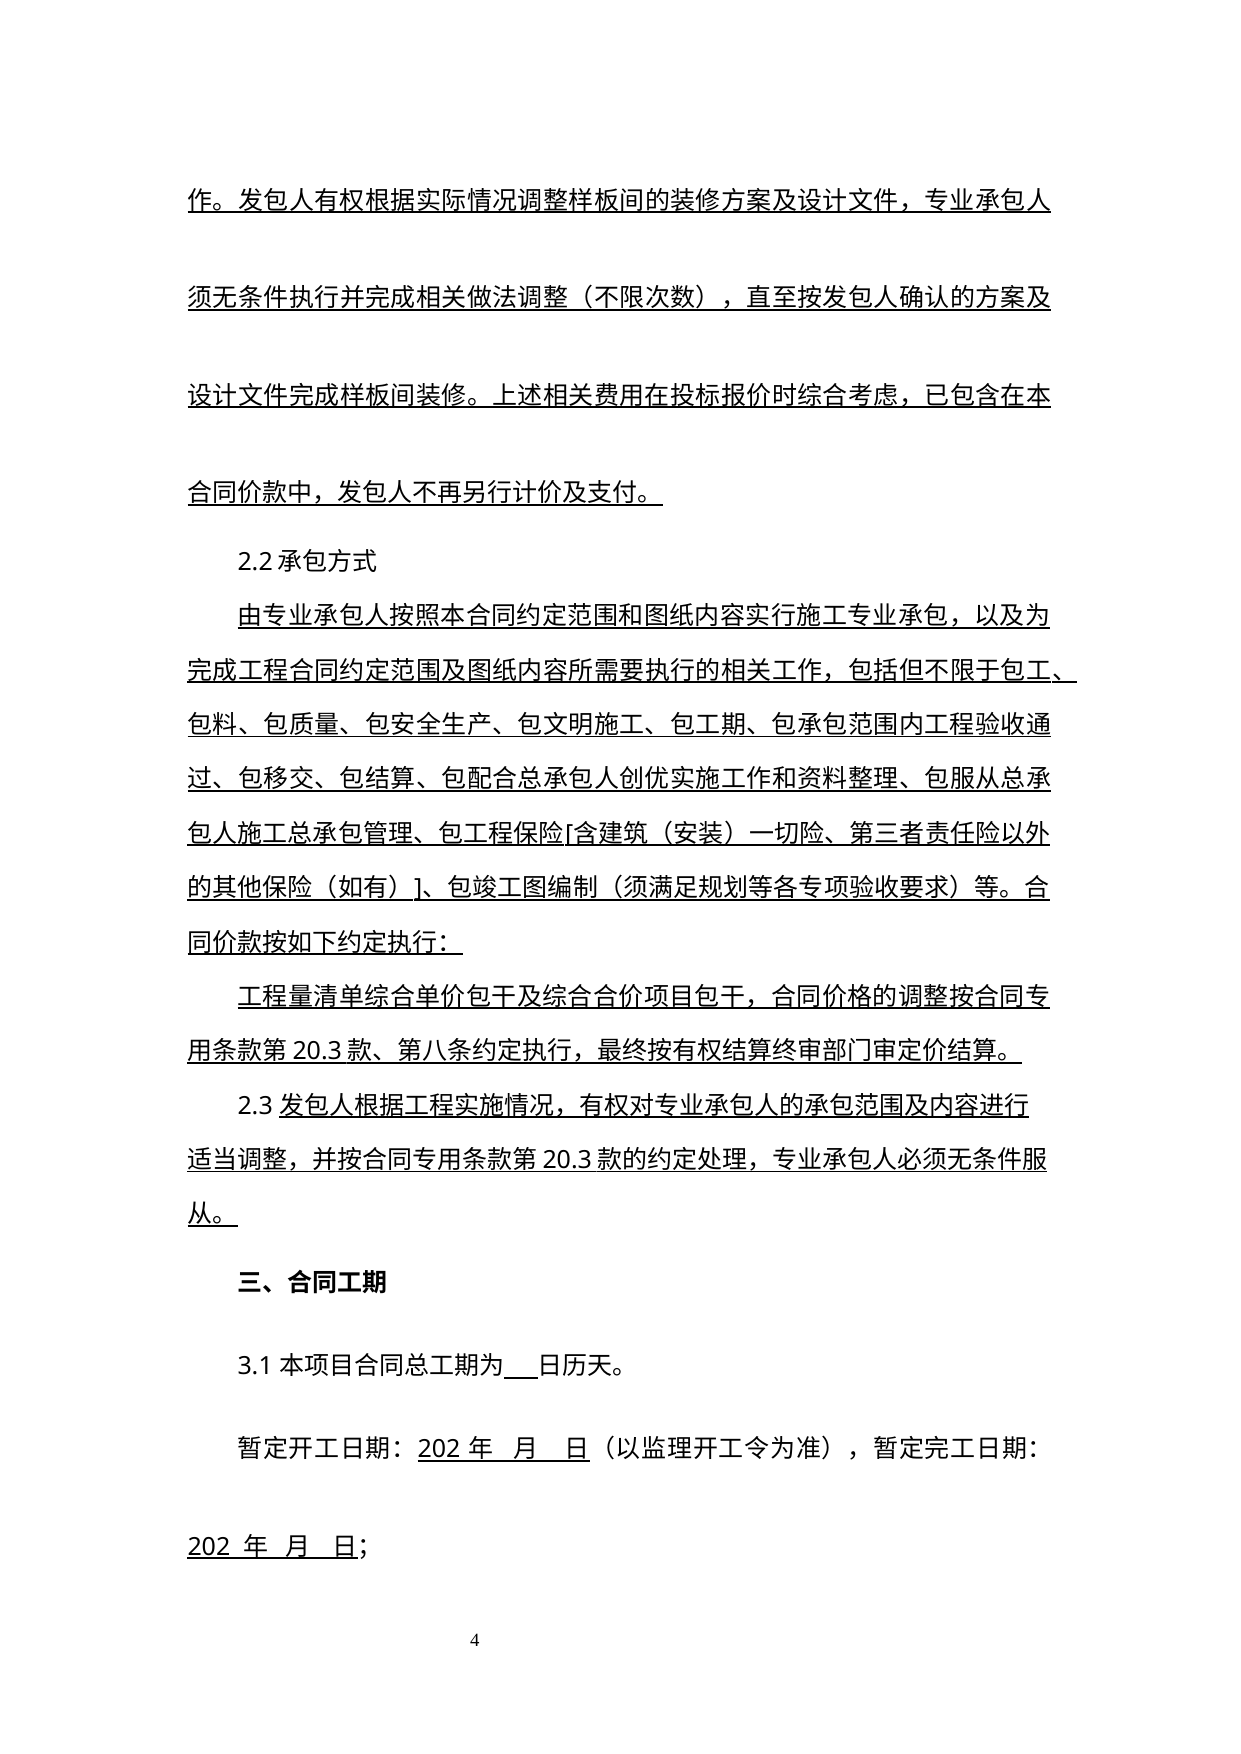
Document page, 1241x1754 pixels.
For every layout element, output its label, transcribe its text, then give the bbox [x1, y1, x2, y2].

text 2.3 发包人根据工程实施情况，有权对专业承包人的承包范围及内容进行适当调整，并按合同专用条款第20.3款的约定处理，专业承包人必须无条件服从。 [187, 1085, 1052, 1230]
text 3.1 本项目合同总工期为 日历天。 [187, 1331, 1053, 1396]
text 工程量清单综合单价包干及综合合价项目包干，合同价格的调整按合同专用条款第20.3款、第八条约定执行，最终按有权结算终审部门审定价结算。 [187, 976, 1052, 1067]
text 2.2承包方式 [187, 541, 1052, 578]
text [187, 166, 1053, 523]
text 三、合同工期 [187, 1248, 1053, 1313]
text 由专业承包人按照本合同约定范围和图纸内容实行施工专业承包，以及为完成工程合同约定范围及图纸内容所需要执行的相关工作，包括但不限于包工、包料、包质量、包安全生产、包文明施工、包工期、包承包范围内工程验收通过、包移交、包结算、包配合总承包人创优实施工作和资料整理、包服从总承包人施工总承包管理、包工程保险[含建筑（安装）一切险、第三者责任险以外的其他保险（如有）]、包竣工图编制（须满足规划等各专项验收要求）等。合同价款按如下约定执行： [187, 596, 1052, 681]
text 暂定开工日期：202 年 月 日（以监理开工令为准），暂定完工日期：202 年 月 日； [187, 1414, 1053, 1577]
text 由专业承包人按照本合同约定范围和图纸内容实行施工专业承包，以及为完成工程合同约定范围及图纸内容所需要执行的相关工作，包括但不限于包工、包料、包质量、包安全生产、包文明施工、包工期、包承包范围内工程验收通过、包移交、包结算、包配合总承包人创优实施工作和资料整理、包服从总承包人施工总承包管理、包工程保险[含建筑（安装）一切险、第三者责任险以外的其他保险（如有）]、包竣工图编制（须满足规划等各专项验收要求）等。合同价款按如下约定执行： [187, 682, 1052, 958]
